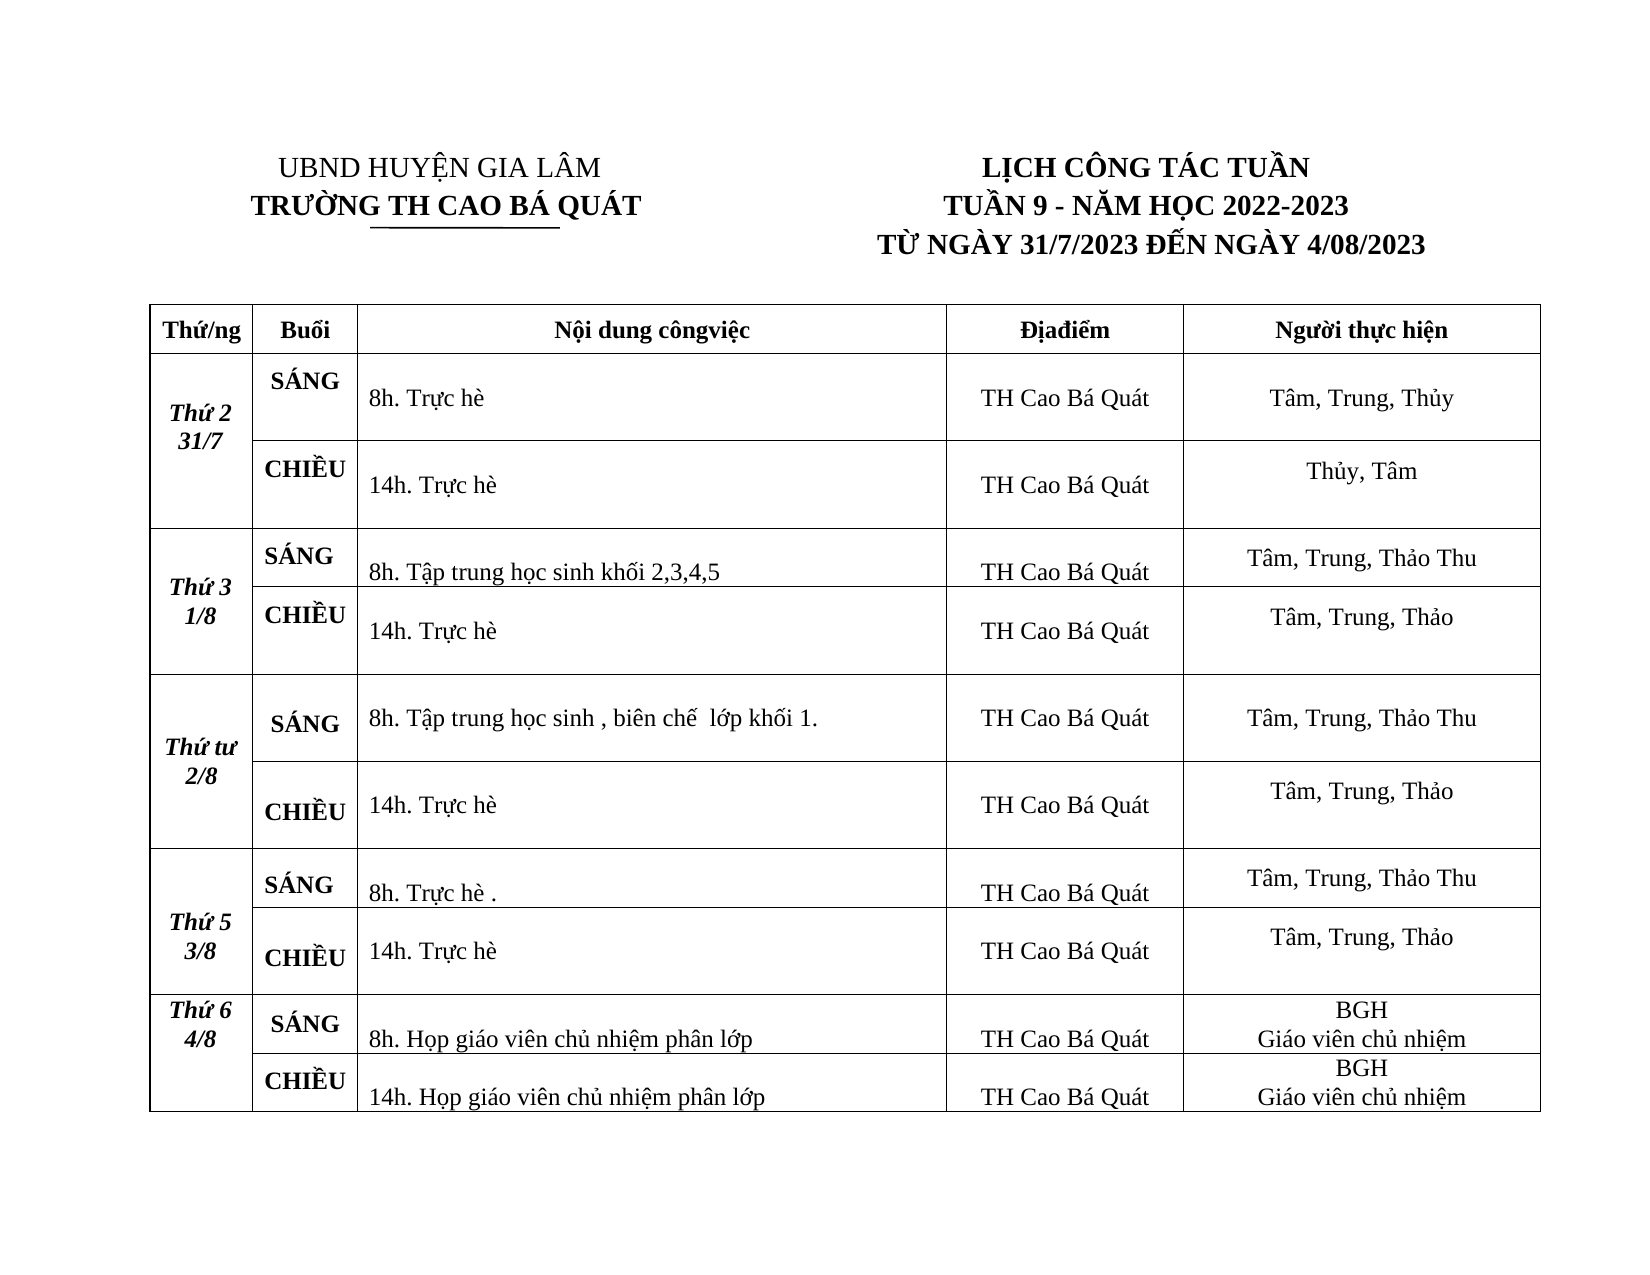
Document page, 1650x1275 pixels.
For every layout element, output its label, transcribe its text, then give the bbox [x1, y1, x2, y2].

table_cell 14h. Trực hè [358, 762, 946, 848]
table_header Thứ/ng [151, 305, 252, 353]
table_cell Thứ tư 2/8 [151, 675, 252, 848]
table_cell 8h. Tập trung học sinh khối 2,3,4,5 [358, 529, 946, 586]
table_cell 8h. Trực hè [358, 354, 946, 440]
table_cell Tâm, Trung, Thảo [1184, 587, 1540, 673]
table_cell TH Cao Bá Quát [947, 587, 1183, 673]
table_cell 8h. Tập trung học sinh , biên chế lớp khối 1. [358, 675, 946, 761]
table_cell 14h. Trực hè [358, 441, 946, 528]
table_header Địađiểm [947, 305, 1183, 353]
table_cell TH Cao Bá Quát [947, 995, 1183, 1052]
table_cell 8h. Họp giáo viên chủ nhiệm phân lớp [358, 995, 946, 1052]
table_cell Thứ 6 4/8 [151, 995, 252, 1111]
table_header LỊCH CÔNG TÁC TUẦN TUẦN 9 - NĂM HỌC 2022-2023 TỪ NGÀY 31/7/2023 ĐẾN NGÀY 4/08/2023 [742, 150, 1550, 304]
table_cell CHIỀU [253, 1054, 357, 1111]
table_cell Tâm, Trung, Thủy [1184, 354, 1540, 440]
table_cell 14h. Trực hè [358, 908, 946, 994]
table_header Nội dung côngviệc [358, 305, 946, 353]
table_cell Thứ 5 3/8 [151, 849, 252, 994]
table_cell TH Cao Bá Quát [947, 529, 1183, 586]
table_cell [1184, 1054, 1540, 1111]
table_cell Tâm, Trung, Thảo Thu [1184, 849, 1540, 907]
table_cell BGH Giáo viên chủ nhiệm [1184, 995, 1540, 1052]
table_cell TH Cao Bá Quát [947, 441, 1183, 528]
table_header Buổi [253, 305, 357, 353]
table_cell TH Cao Bá Quát [947, 354, 1183, 440]
table_cell 14h. Trực hè [358, 587, 946, 673]
table_cell SÁNG [253, 529, 357, 586]
table_cell 8h. Trực hè . [358, 849, 946, 907]
table_cell Thủy, Tâm [1184, 441, 1540, 528]
table_cell TH Cao Bá Quát [947, 762, 1183, 848]
table_cell TH Cao Bá Quát [947, 1054, 1183, 1111]
table_cell CHIỀU [253, 762, 357, 848]
table_header UBND HUYỆN GIA LÂM TRƯỜNG TH CAO BÁ QUÁT [150, 150, 742, 304]
table_cell TH Cao Bá Quát [947, 675, 1183, 761]
table_cell CHIỀU [253, 441, 357, 528]
table_cell Tâm, Trung, Thảo Thu [1184, 675, 1540, 761]
table_cell SÁNG [253, 995, 357, 1052]
table_cell TH Cao Bá Quát [947, 908, 1183, 994]
table_header Người thực hiện [1184, 305, 1540, 353]
table_cell Thứ 2 31/7 [151, 354, 252, 528]
table_cell Tâm, Trung, Thảo [1184, 762, 1540, 848]
table_cell CHIỀU [253, 587, 357, 673]
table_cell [358, 1054, 946, 1111]
table_cell Thứ 3 1/8 [151, 529, 252, 673]
table_cell SÁNG [253, 354, 357, 440]
table_cell SÁNG [253, 849, 357, 907]
table_cell CHIỀU [253, 908, 357, 994]
table_cell SÁNG [253, 675, 357, 761]
table_cell Tâm, Trung, Thảo Thu [1184, 529, 1540, 586]
table_cell Tâm, Trung, Thảo [1184, 908, 1540, 994]
table_cell TH Cao Bá Quát [947, 849, 1183, 907]
